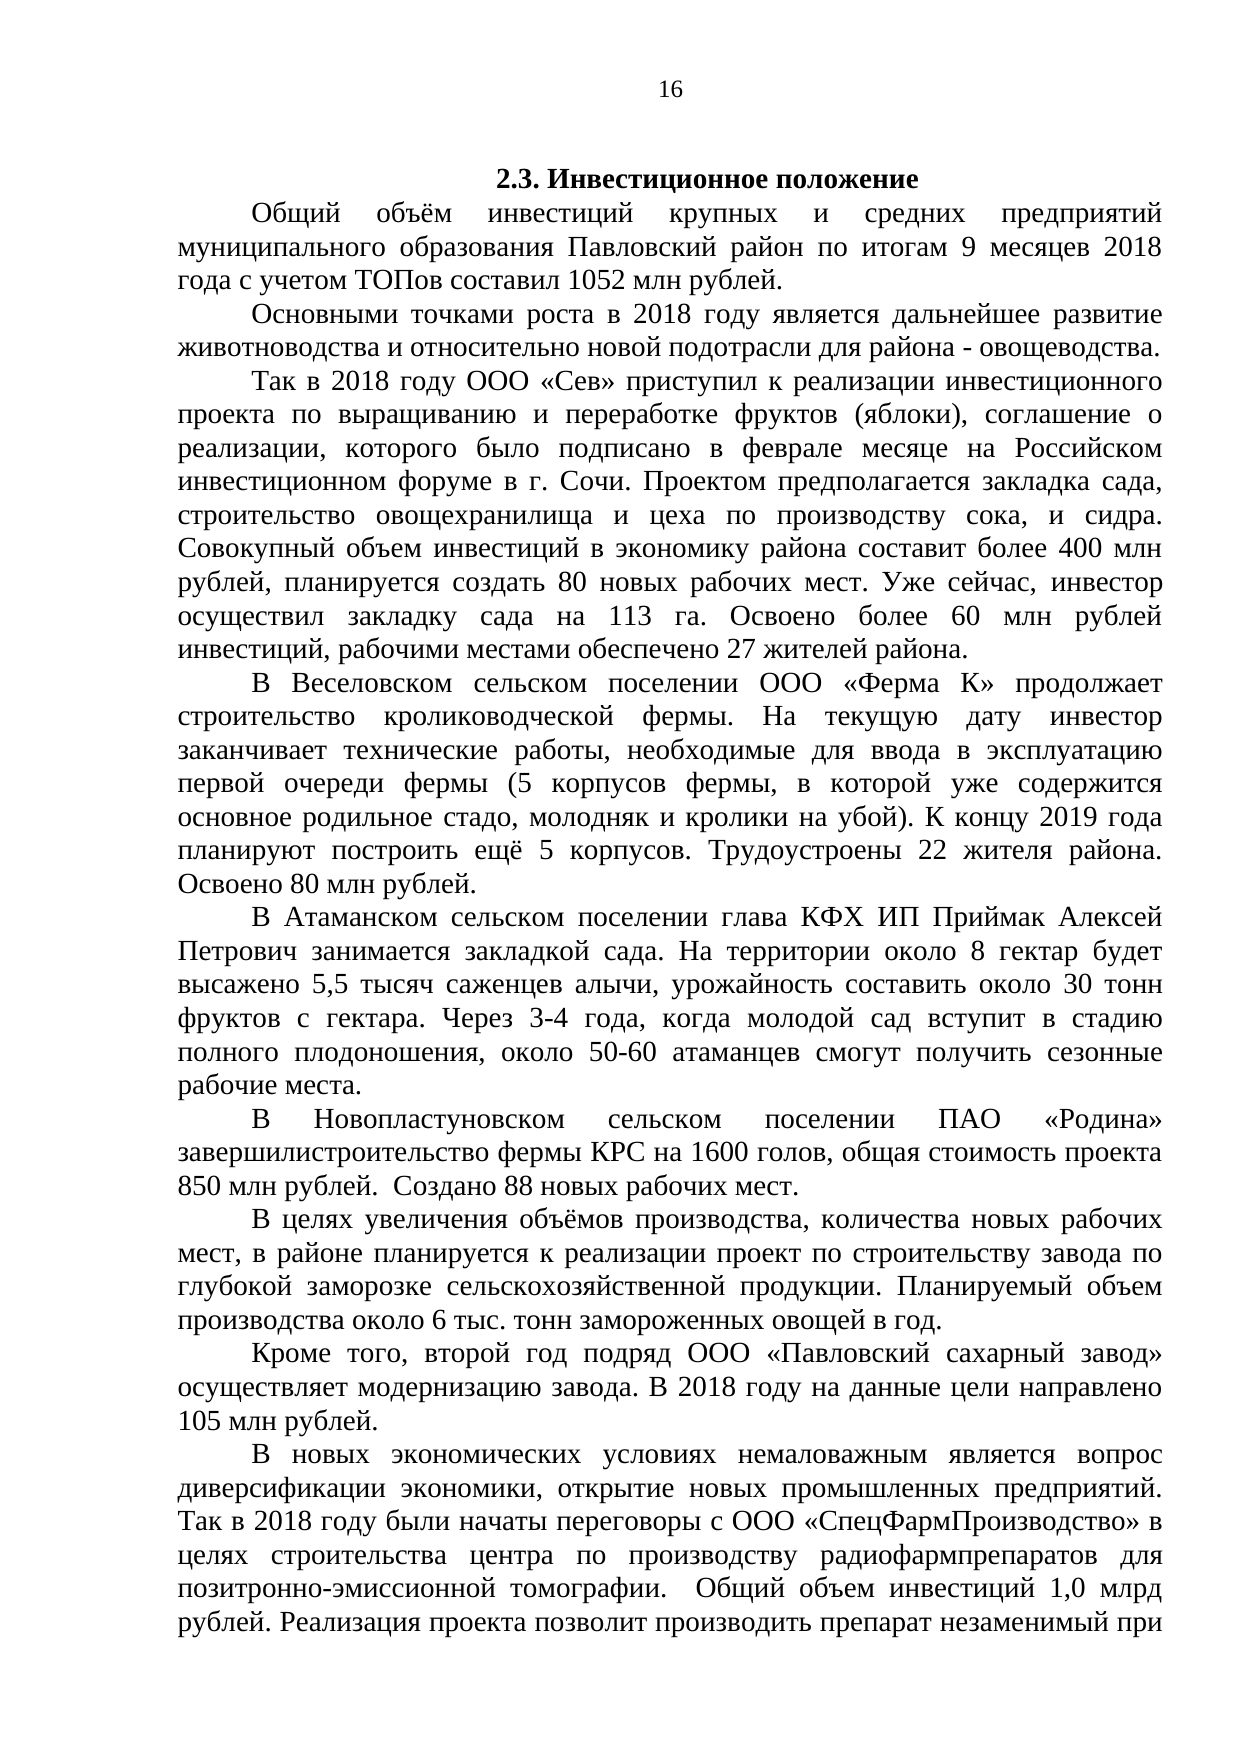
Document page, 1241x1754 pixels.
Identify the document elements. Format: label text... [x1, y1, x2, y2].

text Так в 2018 году ООО «Сев» приступил к реализации инвестиционного проекта по выращиванию и переработке фруктов (яблоки), соглашение о реализации, которого было подписано в феврале месяце на Российском инвестиционном форуме в г. Сочи. Проектом предполагается закладка сада, строительство овощехранилища и цеха по производству сока, и сидра. Совокупный объем инвестиций в экономику района составит более 400 млн рублей, планируется создать 80 новых рабочих мест. Уже сейчас, инвестор осуществил закладку сада на 113 га. Освоено более 60 млн рублей инвестиций, рабочими местами обеспечено 27 жителей района. [177, 363, 1163, 665]
text В целях увеличения объёмов производства, количества новых рабочих мест, в районе планируется к реализации проект по строительству завода по глубокой заморозке сельскохозяйственной продукции. Планируемый объем производства около 6 тыс. тонн замороженных овощей в год. [177, 1201, 1163, 1336]
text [177, 1436, 1163, 1637]
text В Веселовском сельском поселении ООО «Ферма К» продолжает строительство кролиководческой фермы. На текущую дату инвестор заканчивает технические работы, необходимые для ввода в эксплуатацию первой очереди фермы (5 корпусов фермы, в которой уже содержится основное родильное стадо, молодняк и кролики на убой). К концу 2019 года планируют построить ещё 5 корпусов. Трудоустроены 22 жителя района. Освоено 80 млн рублей. [177, 665, 1163, 899]
text Общий объём инвестиций крупных и средних предприятий муниципального образования Павловский район по итогам 9 месяцев 2018 года с учетом ТОПов составил 1052 млн рублей. [177, 195, 1163, 296]
text В Новопластуновском сельском поселении ПАО «Родина» завершилистроительство фермы КРС на 1600 голов, общая стоимость проекта 850 млн рублей. Создано 88 новых рабочих мест. [177, 1101, 1163, 1201]
text Кроме того, второй год подряд ООО «Павловский сахарный завод» осуществляет модернизацию завода. В 2018 году на данные цели направлено 105 млн рублей. [177, 1336, 1163, 1436]
text В Атаманском сельском поселении глава КФХ ИП Приймак Алексей Петрович занимается закладкой сада. На территории около 8 гектар будет высажено 5,5 тысяч саженцев алычи, урожайность составить около 30 тонн фруктов с гектара. Через 3-4 года, когда молодой сад вступит в стадию полного плодоношения, около 50-60 атаманцев смогут получить сезонные рабочие места. [177, 899, 1163, 1101]
text 2.3. Инвестиционное положение [177, 162, 1163, 195]
text Основными точками роста в 2018 году является дальнейшее развитие животноводства и относительно новой подотрасли для района - овощеводства. [177, 296, 1163, 363]
